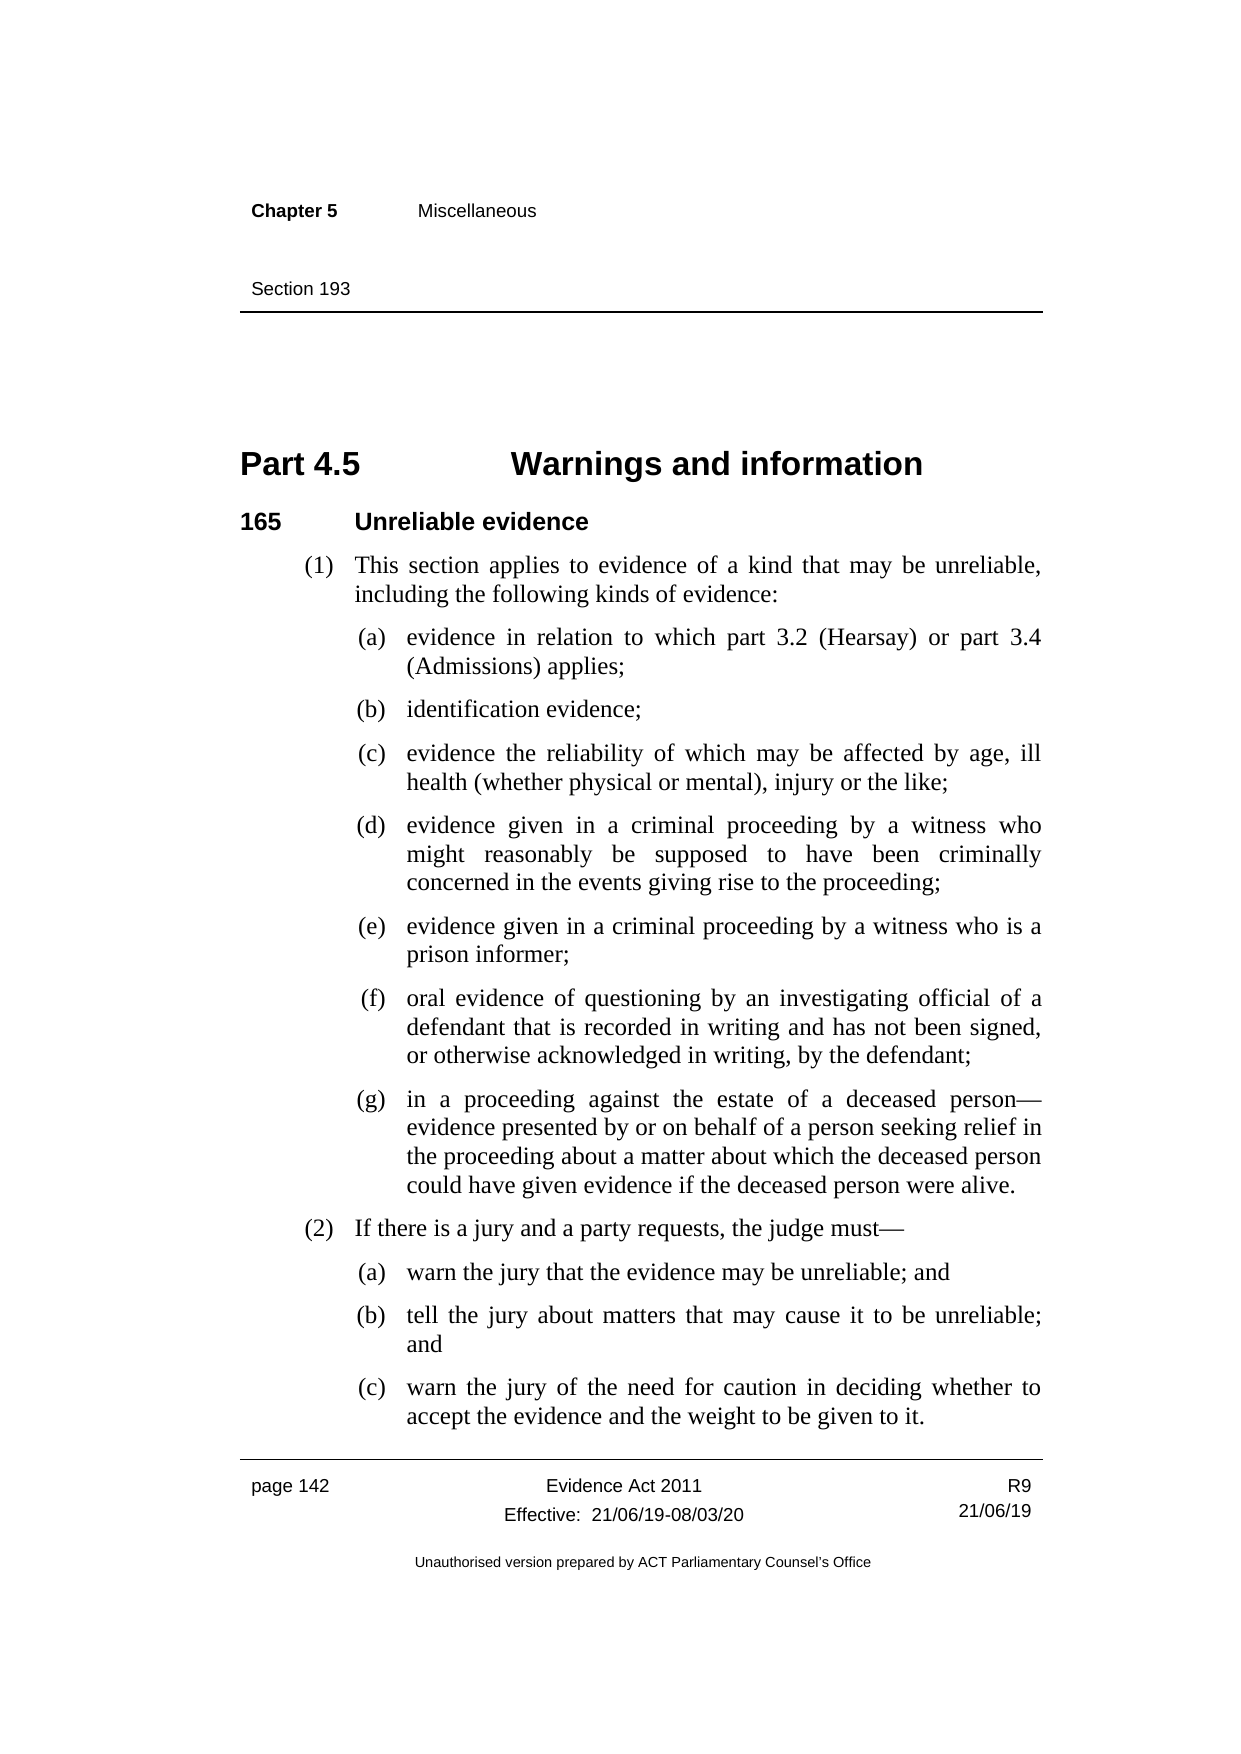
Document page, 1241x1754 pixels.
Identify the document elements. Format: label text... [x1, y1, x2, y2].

text (2) If there is a jury and a party requests, the judge must— [240, 1213, 1042, 1242]
text (1) This section applies to evidence of a kind that may be unreliable, including the following kinds of evidence: [240, 550, 1042, 608]
text (c) warn the jury of the need for caution in deciding whether to accept the evidence and the weight to be given to it. [240, 1372, 1042, 1429]
text (d) evidence given in a criminal proceeding by a witness who might reasonably be supposed to have been criminally concerned in the events giving rise to the proceeding; [240, 810, 1042, 896]
text Part 4.5 Warnings and information [240, 443, 1042, 482]
text (a) evidence in relation to which part 3.2 (Hearsay) or part 3.4 (Admissions) applies; [240, 622, 1042, 680]
text (g) in a proceeding against the estate of a deceased person—evidence presented by or on behalf of a person seeking relief in the proceeding about a matter about which the deceased person could have given evidence if the deceased person were alive. [240, 1084, 1042, 1199]
text (f) oral evidence of questioning by an investigating official of a defendant that is recorded in writing and has not been signed, or otherwise acknowledged in writing, by the defendant; [240, 983, 1042, 1069]
text (e) evidence given in a criminal proceeding by a witness who is a prison informer; [240, 911, 1042, 968]
text (b) identification evidence; [240, 694, 1042, 723]
text (c) evidence the reliability of which may be affected by age, ill health (whether physical or mental), injury or the like; [240, 738, 1042, 795]
text 165 Unreliable evidence [240, 507, 1042, 536]
text (a) warn the jury that the evidence may be unreliable; and [240, 1257, 1042, 1285]
text (b) tell the jury about matters that may cause it to be unreliable; and [240, 1300, 1042, 1357]
